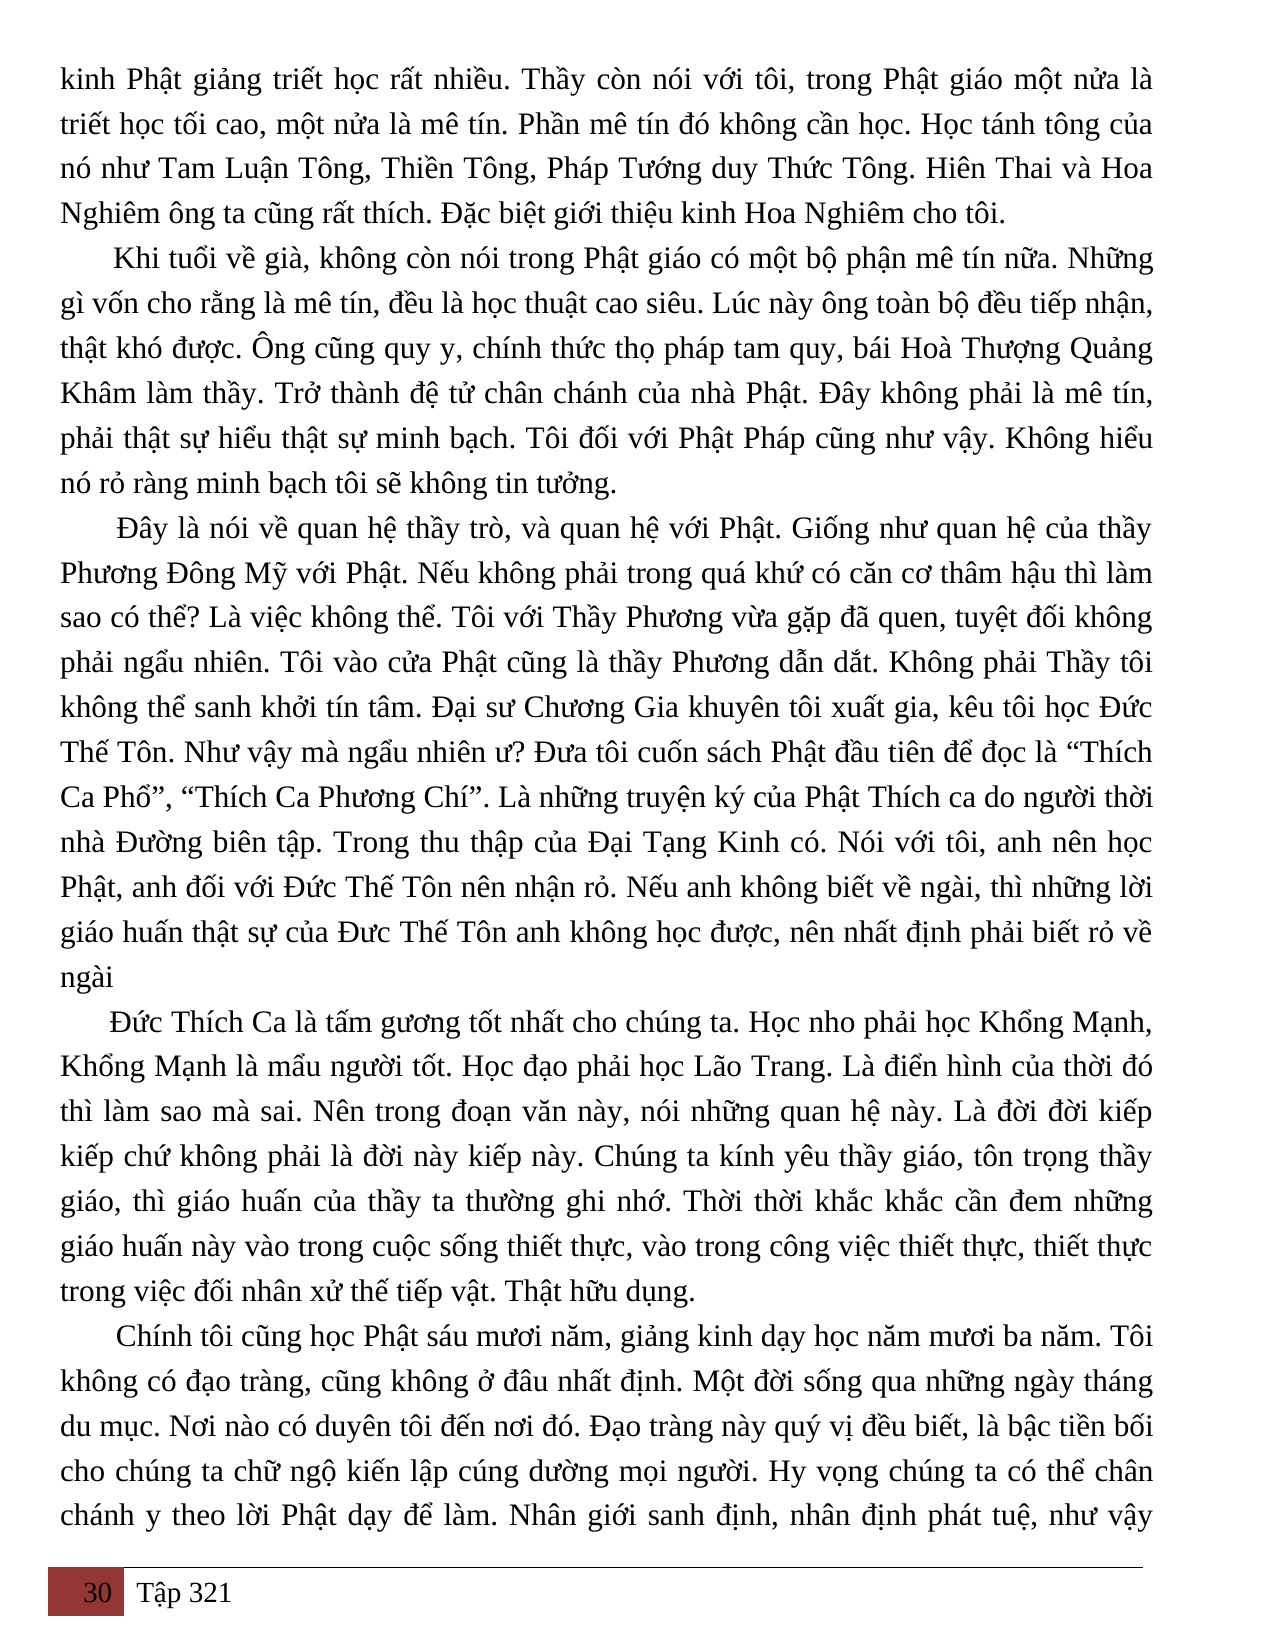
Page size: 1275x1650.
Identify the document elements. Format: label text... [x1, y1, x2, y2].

text Khi tuổi về già, không còn nói trong Phật giáo có một bộ phận mê tín nữa. Những gì vốn cho rằng là mê tín, đều là học thuật cao siêu. Lúc này ông toàn bộ đều tiếp nhận, thật khó được. Ông cũng quy y, chính thức thọ pháp tam quy, bái Hoà Thượng Quảng Khâm làm thầy. Trở thành đệ tử chân chánh của nhà Phật. Đây không phải là mê tín, phải thật sự hiểu thật sự minh bạch. Tôi đối với Phật Pháp cũng như vậy. Không hiểu nó rỏ ràng minh bạch tôi sẽ không tin tưởng. [60, 239, 1155, 500]
text Đức Thích Ca là tấm gương tốt nhất cho chúng ta. Học nho phải học Khổng Mạnh, Khổng Mạnh là mẩu người tốt. Học đạo phải học Lão Trang. Là điển hình của thời đó thì làm sao mà sai. Nên trong đoạn văn này, nói những quan hệ này. Là đời đời kiếp kiếp chứ không phải là đời này kiếp này. Chúng ta kính yêu thầy giáo, tôn trọng thầy giáo, thì giáo huấn của thầy ta thường ghi nhớ. Thời thời khắc khắc cần đem những giáo huấn này vào trong cuộc sống thiết thực, vào trong công việc thiết thực, thiết thực trong việc đối nhân xử thế tiếp vật. Thật hữu dụng. [60, 1003, 1155, 1308]
text Đây là nói về quan hệ thầy trò, và quan hệ với Phật. Giống như quan hệ của thầy Phương Đông Mỹ với Phật. Nếu không phải trong quá khứ có căn cơ thâm hậu thì làm sao có thể? Là việc không thể. Tôi với Thầy Phương vừa gặp đã quen, tuyệt đối không phải ngẩu nhiên. Tôi vào cửa Phật cũng là thầy Phương dẫn dắt. Không phải Thầy tôi không thể sanh khởi tín tâm. Đại sư Chương Gia khuyên tôi xuất gia, kêu tôi học Đức Thế Tôn. Như vậy mà ngẩu nhiên ư? Đưa tôi cuốn sách Phật đầu tiên để đọc là “Thích Ca Phổ”, “Thích Ca Phương Chí”. Là những truyện ký của Phật Thích ca do người thời nhà Đường biên tập. Trong thu thập của Đại Tạng Kinh có. Nói với tôi, anh nên học Phật, anh đối với Đức Thế Tôn nên nhận rỏ. Nếu anh không biết về ngài, thì những lời giáo huấn thật sự của Đưc Thế Tôn anh không học được, nên nhất định phải biết rỏ về ngài [60, 509, 1155, 994]
